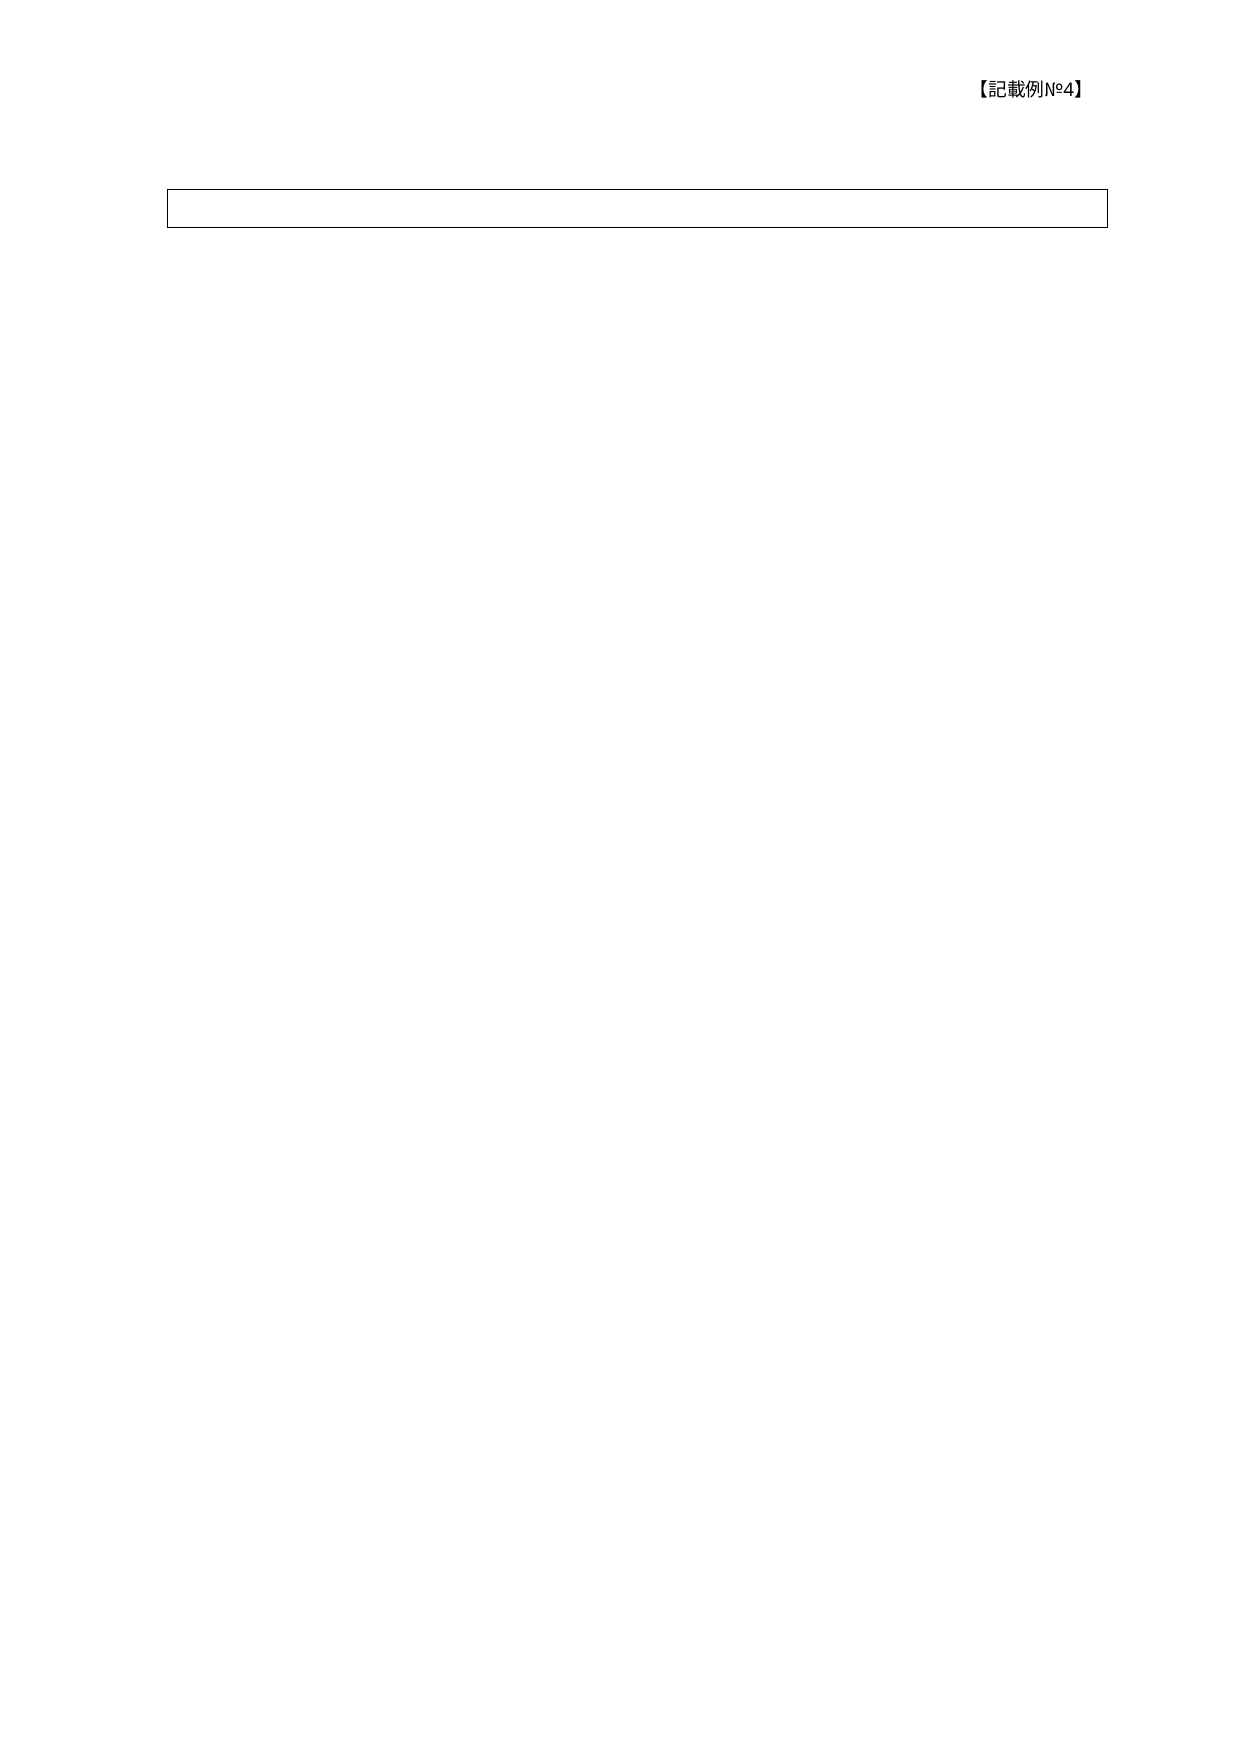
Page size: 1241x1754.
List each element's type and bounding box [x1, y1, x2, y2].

table_cell [168, 190, 1107, 227]
